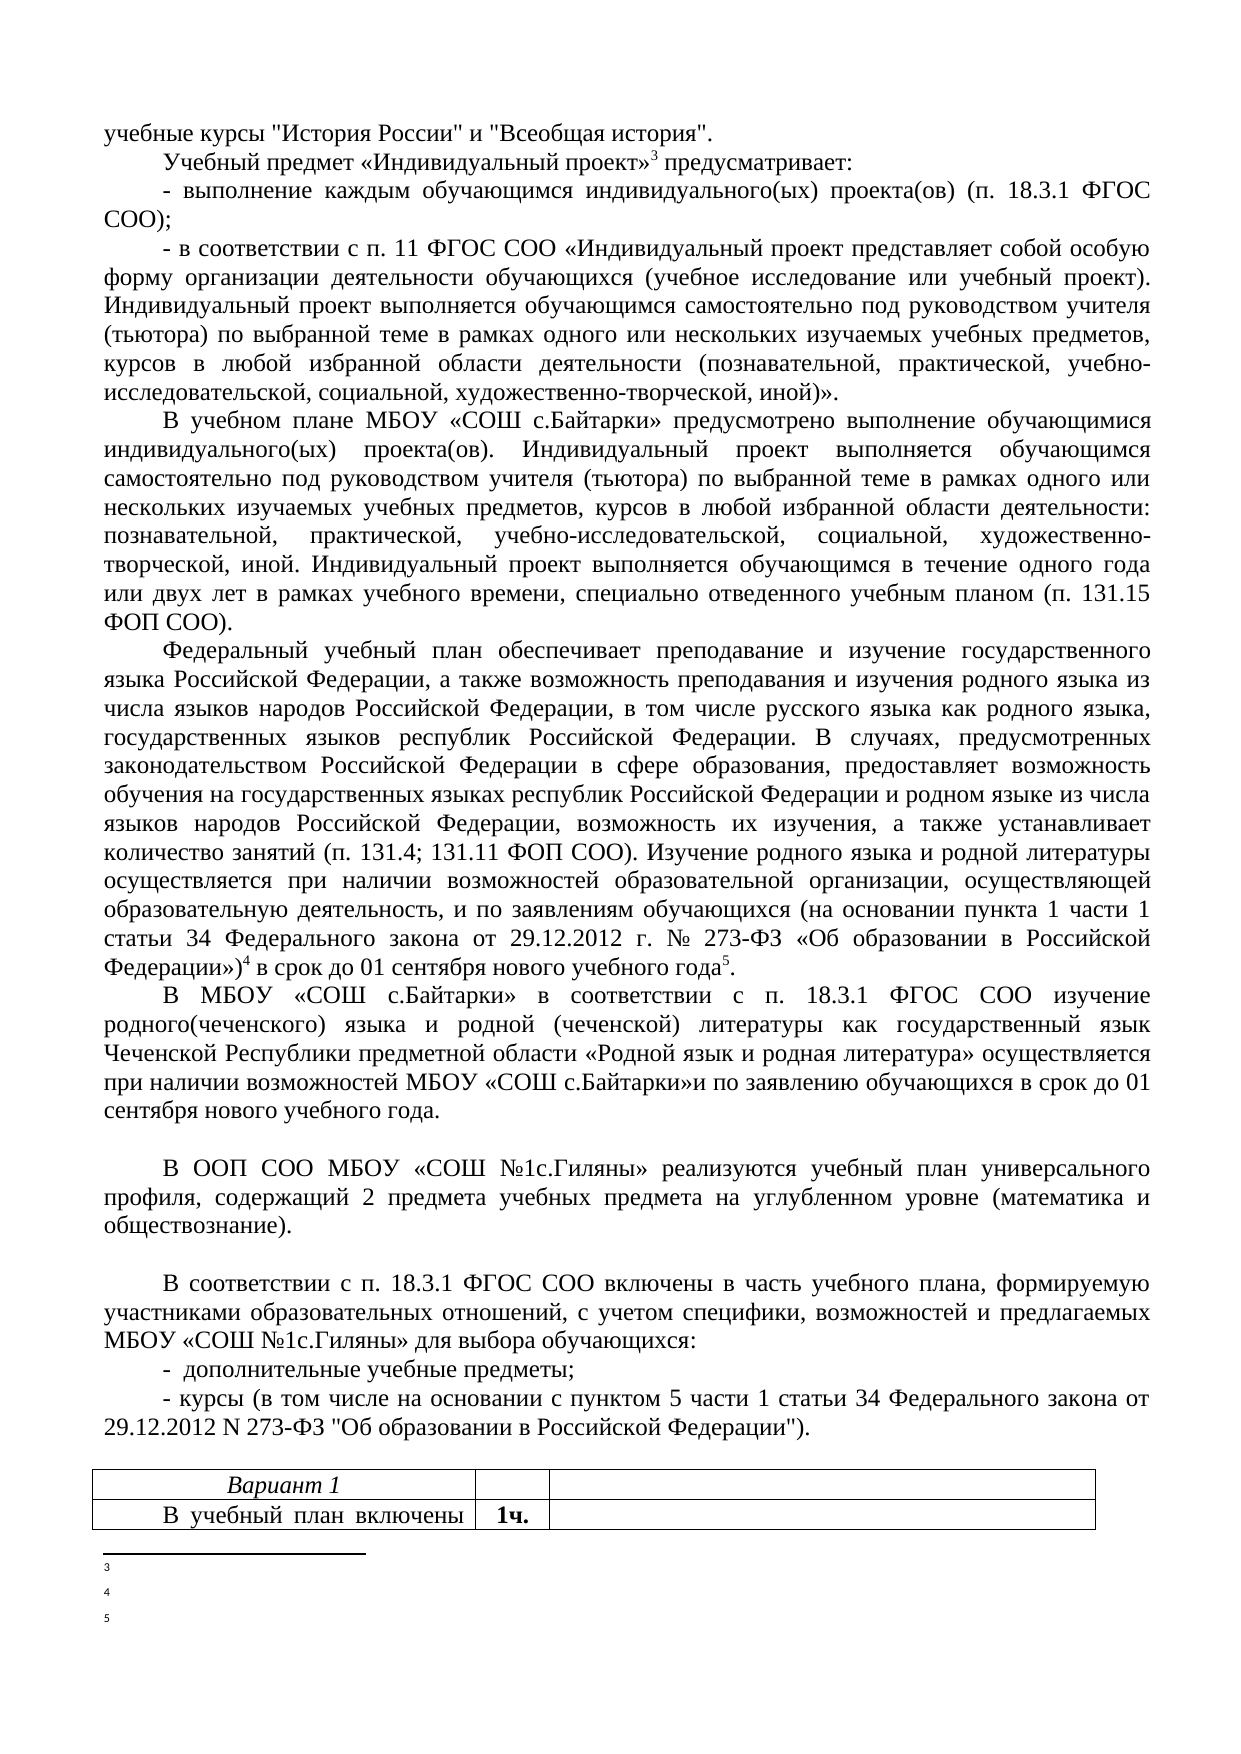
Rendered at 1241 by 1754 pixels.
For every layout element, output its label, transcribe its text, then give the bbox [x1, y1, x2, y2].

text Федеральный учебный план обеспечивает преподавание и изучение государственного языка Российской Федерации, а также возможность преподавания и изучения родного языка из числа языков народов Российской Федерации, в том числе русского языка как родного языка, государственных языков республик Российской Федерации. В случаях, предусмотренных законодательством Российской Федерации в сфере образования, предоставляет возможность обучения на государственных языках республик Российской Федерации и родном языке из числа языков народов Российской Федерации, возможность их изучения, а также устанавливает количество занятий (п. 131.4; 131.11 ФОП СОО). Изучение родного языка и родной литературы осуществляется при наличии возможностей образовательной организации, осуществляющей образовательную деятельность, и по заявлениям обучающихся (на основании пункта 1 части 1 статьи 34 Федерального закона от 29.12.2012 г. № 273-ФЗ «Об образовании в Российской Федерации») в срок до 01 сентября нового учебного года. [103, 636, 1152, 981]
table_header [550, 1470, 561, 1499]
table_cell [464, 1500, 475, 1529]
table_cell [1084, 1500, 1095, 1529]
text - в соответствии с п. 11 ФГОС СОО «Индивидуальный проект представляет собой особую форму организации деятельности обучающихся (учебное исследование или учебный проект). Индивидуальный проект выполняется обучающимся самостоятельно под руководством учителя (тьютора) по выбранной теме в рамках одного или нескольких изучаемых учебных предметов, курсов в любой избранной области деятельности (познавательной, практической, учебно-исследовательской, социальной, художественно-творческой, иной)». [103, 233, 1152, 406]
text - дополнительные учебные предметы; [103, 1354, 1152, 1383]
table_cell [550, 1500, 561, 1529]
text - выполнение каждым обучающимся индивидуального(ых) проекта(ов) (п. 18.3.1 ФГОС СОО); [103, 176, 1152, 233]
text В ООП СОО МБОУ «СОШ №1с.Гиляны» реализуются учебный план универсального профиля, содержащий 2 предмета учебных предмета на углубленном уровне (математика и обществознание). [103, 1153, 1152, 1239]
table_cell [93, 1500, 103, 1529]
table_cell 1ч. 1ч. 1ч. [476, 1500, 549, 1529]
text - курсы (в том числе на основании с пунктом 5 части 1 статьи 34 Федерального закона от 29.12.2012 N 273-ФЗ "Об образовании в Российской Федерации"). [103, 1383, 1152, 1441]
text В соответствии с п. 18.3.1 ФГОС СОО включены в часть учебного плана, формируемую участниками образовательных отношений, с учетом специфики, возможностей и предлагаемых МБОУ «СОШ №1с.Гиляны» для выбора обучающихся: [103, 1268, 1152, 1354]
text В МБОУ «СОШ с.Байтарки» в соответствии с п. 18.3.1 ФГОС СОО изучение родного(чеченского) языка и родной (чеченской) литературы как государственный язык Чеченской Республики предметной области «Родной язык и родная литература» осуществляется при наличии возможностей МБОУ «СОШ с.Байтарки»и по заявлению обучающихся в срок до 01 сентября нового учебного года. [103, 981, 1152, 1124]
table_header [476, 1470, 549, 1499]
table_header [1084, 1470, 1095, 1499]
text В учебном плане МБОУ «СОШ с.Байтарки» предусмотрено выполнение обучающимися индивидуального(ых) проекта(ов). Индивидуальный проект выполняется обучающимся самостоятельно под руководством учителя (тьютора) по выбранной теме в рамках одного или нескольких изучаемых учебных предметов, курсов в любой избранной области деятельности: познавательной, практической, учебно-исследовательской, социальной, художественно-творческой, иной. Индивидуальный проект выполняется обучающимся в течение одного года или двух лет в рамках учебного времени, специально отведенного учебным планом (п. 131.15 ФОП СОО). [103, 406, 1152, 636]
text Учебный предмет «Индивидуальный проект» предусматривает: [103, 147, 1152, 176]
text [103, 118, 1152, 147]
